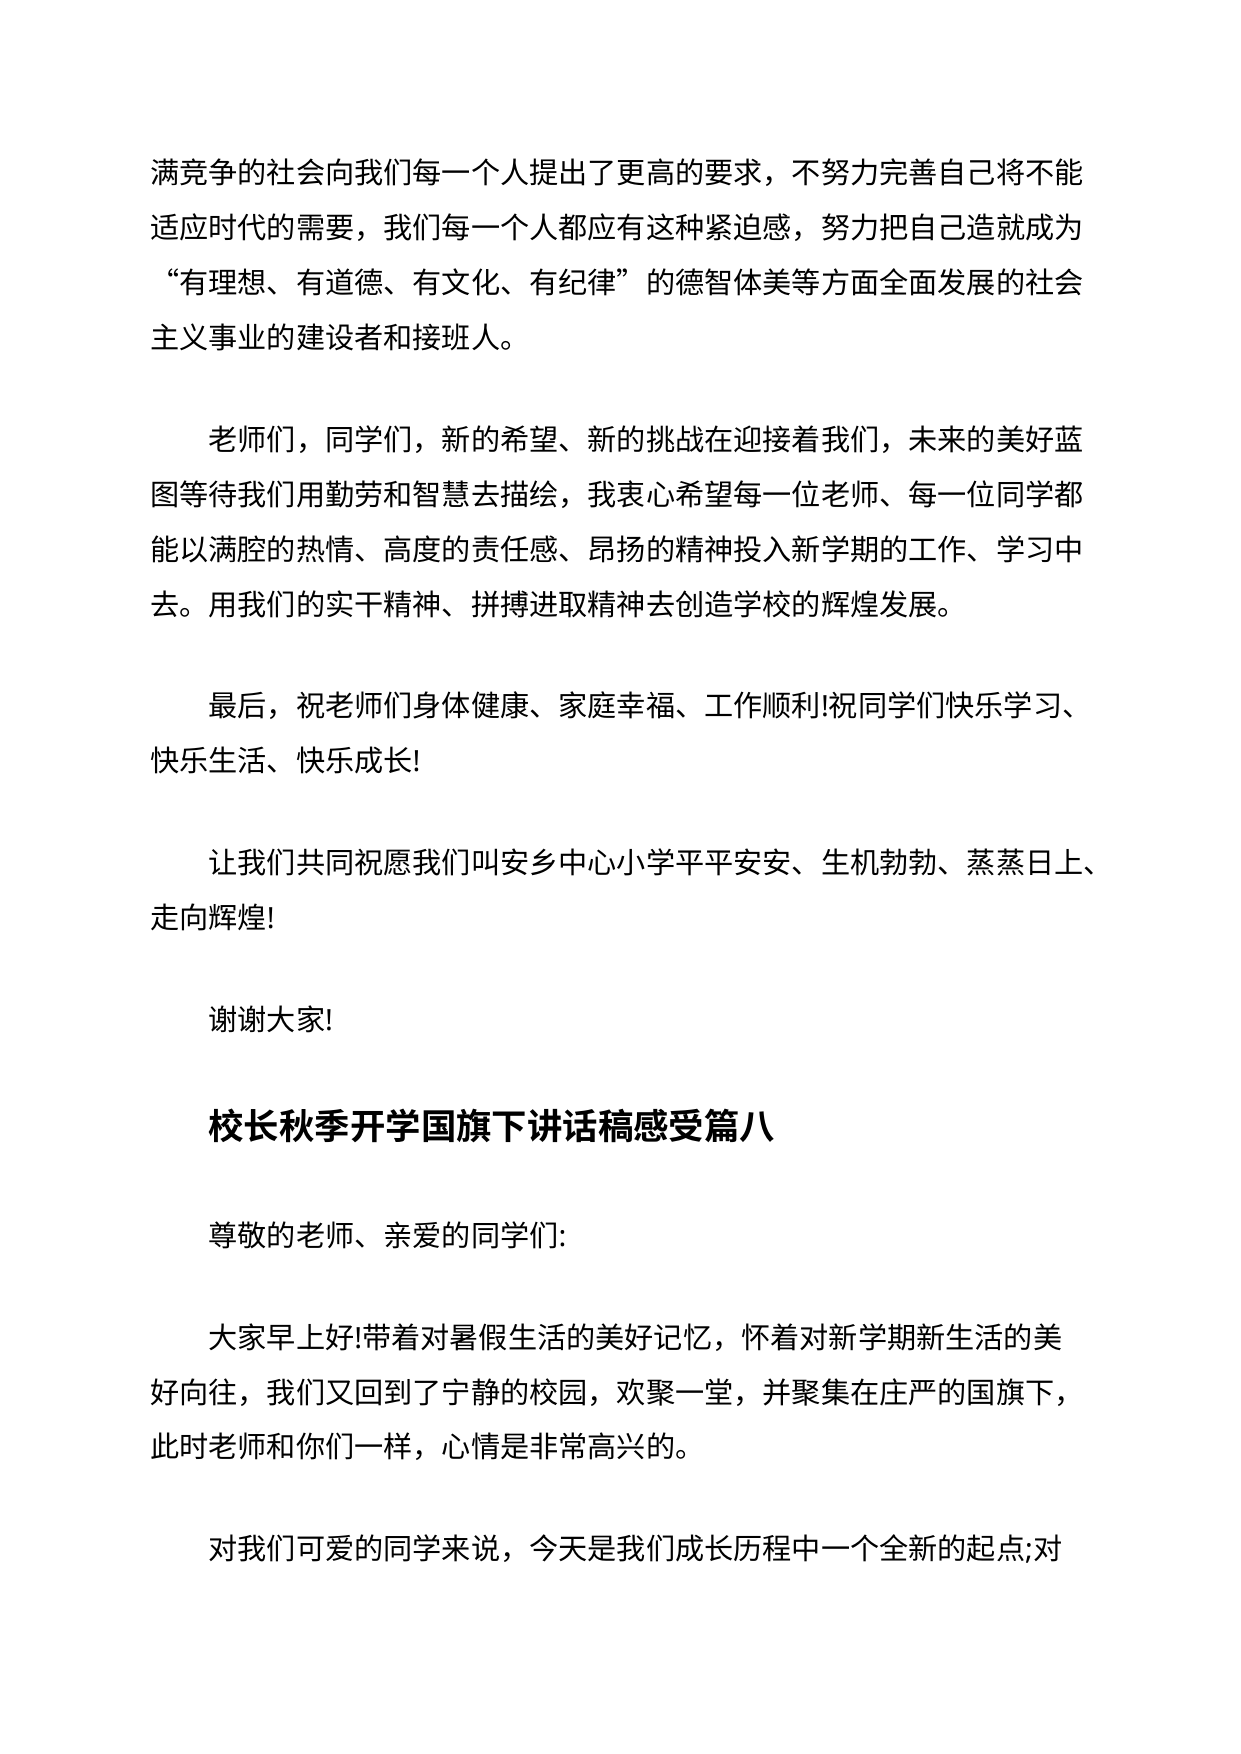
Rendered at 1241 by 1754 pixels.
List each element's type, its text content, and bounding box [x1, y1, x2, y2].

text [150, 1526, 1090, 1568]
text 让我们共同祝愿我们叫安乡中心小学平平安安、生机勃勃、蒸蒸日上、走向辉煌! [150, 840, 1090, 937]
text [150, 150, 1090, 357]
text 谢谢大家! [150, 997, 1090, 1039]
text 尊敬的老师、亲爱的同学们: [150, 1212, 1090, 1254]
text 老师们，同学们，新的希望、新的挑战在迎接着我们，未来的美好蓝图等待我们用勤劳和智慧去描绘，我衷心希望每一位老师、每一位同学都能以满腔的热情、高度的责任感、昂扬的精神投入新学期的工作、学习中去。用我们的实干精神、拼搏进取精神去创造学校的辉煌发展。 [150, 416, 1090, 623]
text 最后，祝老师们身体健康、家庭幸福、工作顺利!祝同学们快乐学习、快乐生活、快乐成长! [150, 683, 1090, 780]
text 大家早上好!带着对暑假生活的美好记忆，怀着对新学期新生活的美好向往，我们又回到了宁静的校园，欢聚一堂，并聚集在庄严的国旗下，此时老师和你们一样，心情是非常高兴的。 [150, 1314, 1090, 1466]
text 校长秋季开学国旗下讲话稿感受篇八 [150, 1099, 1090, 1150]
